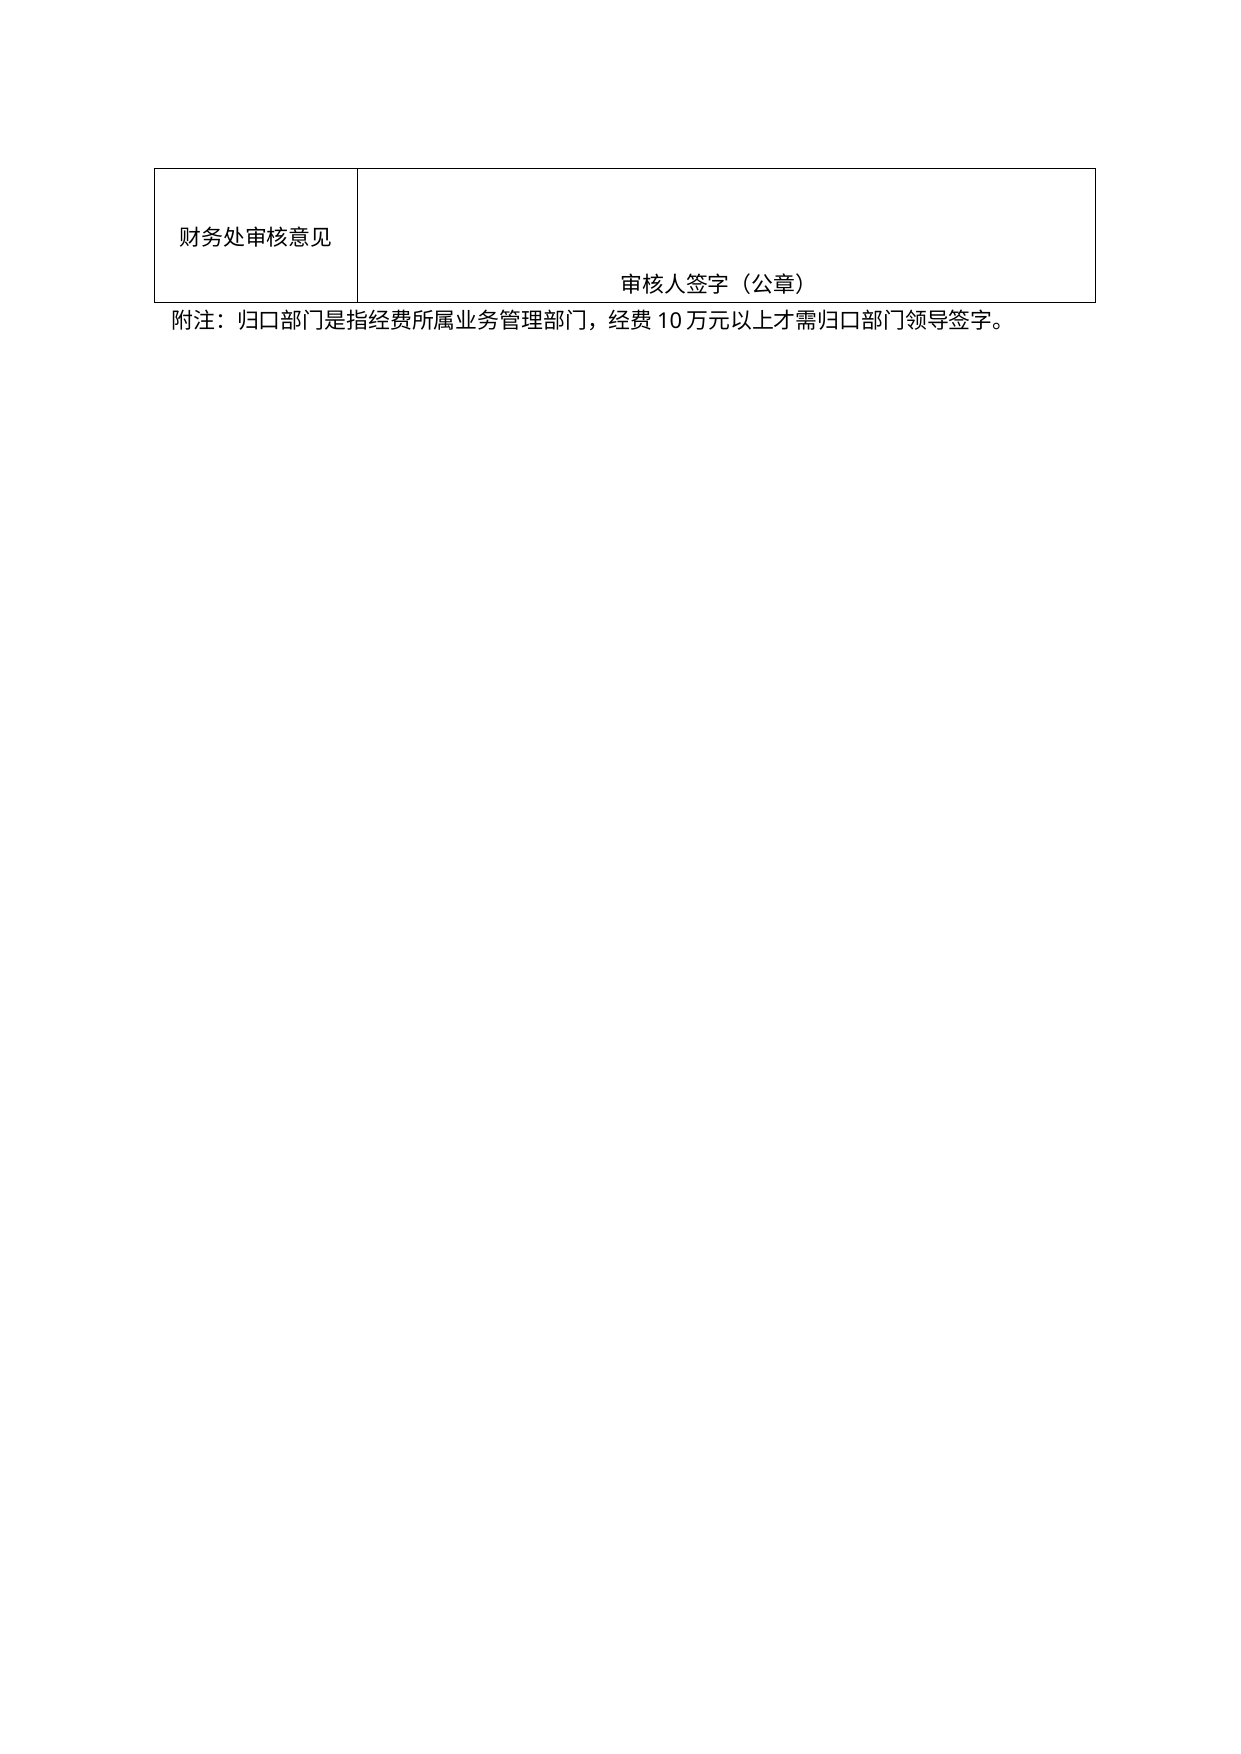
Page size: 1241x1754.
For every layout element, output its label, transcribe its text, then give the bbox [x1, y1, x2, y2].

table_cell 财务处审核意见 [155, 169, 357, 302]
text 附注：归口部门是指经费所属业务管理部门，经费10万元以上才需归口部门领导签字。 [165, 303, 1196, 336]
table_cell 审核人签字（公章） [358, 169, 1095, 302]
